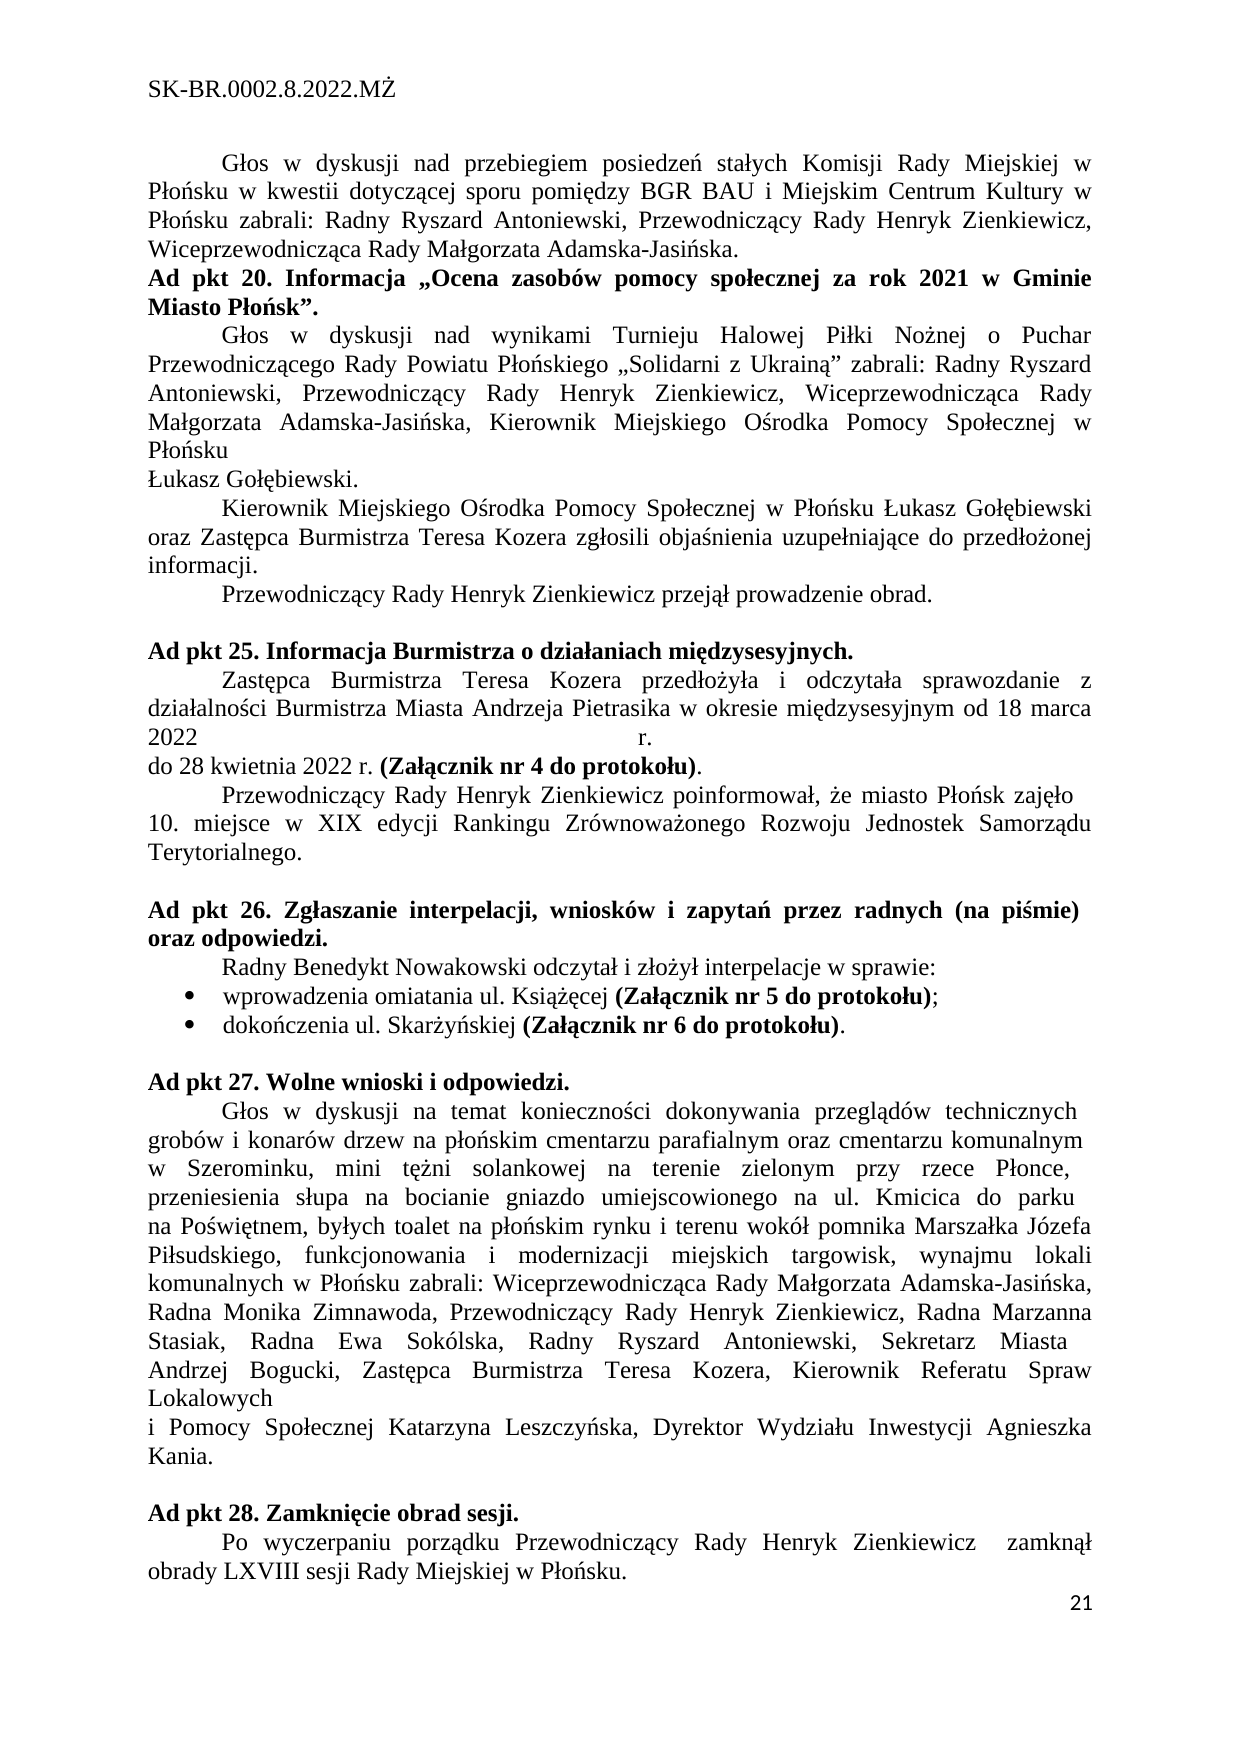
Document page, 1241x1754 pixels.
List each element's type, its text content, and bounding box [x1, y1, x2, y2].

text Ad pkt 27. Wolne wnioski i odpowiedzi. [148, 1067, 1093, 1096]
text Głos w dyskusji na temat konieczności dokonywania przeglądów technicznych grobów i konarów drzew na płońskim cmentarzu parafialnym oraz cmentarzu komunalnym w Szerominku, mini tężni solankowej na terenie zielonym przy rzece Płonce, przeniesienia słupa na bocianie gniazdo umiejscowionego na ul. Kmicica do parku na Poświętnem, byłych toalet na płońskim rynku i terenu wokół pomnika Marszałka Józefa Piłsudskiego, funkcjonowania i modernizacji miejskich targowisk, wynajmu lokali komunalnych w Płońsku zabrali: Wiceprzewodnicząca Rady Małgorzata Adamska-Jasińska, Radna Monika Zimnawoda, Przewodniczący Rady Henryk Zienkiewicz, Radna Marzanna Stasiak, Radna Ewa Sokólska, Radny Ryszard Antoniewski, Sekretarz Miasta Andrzej Bogucki, Zastępca Burmistrza Teresa Kozera, Kierownik Referatu Spraw Lokalowych i Pomocy Społecznej Katarzyna Leszczyńska, Dyrektor Wydziału Inwestycji Agnieszka Kania. [148, 1096, 1093, 1470]
text Głos w dyskusji nad przebiegiem posiedzeń stałych Komisji Rady Miejskiej w Płońsku w kwestii dotyczącej sporu pomiędzy BGR BAU i Miejskim Centrum Kultury w Płońsku zabrali: Radny Ryszard Antoniewski, Przewodniczący Rady Henryk Zienkiewicz, Wiceprzewodnicząca Rady Małgorzata Adamska-Jasińska. [148, 148, 1093, 263]
text Ad pkt 20. Informacja „Ocena zasobów pomocy społecznej za rok 2021 w Gminie Miasto Płońsk”. [148, 263, 1093, 320]
text Po wyczerpaniu porządku Przewodniczący Rady Henryk Zienkiewicz zamknął obrady LXVIII sesji Rady Miejskiej w Płońsku. [148, 1527, 1093, 1585]
text Ad pkt 25. Informacja Burmistrza o działaniach międzysesyjnych. [148, 636, 1093, 665]
text Przewodniczący Rady Henryk Zienkiewicz poinformował, że miasto Płońsk zajęło 10. miejsce w XIX edycji Rankingu Zrównoważonego Rozwoju Jednostek Samorządu Terytorialnego. [148, 780, 1093, 866]
text Głos w dyskusji nad wynikami Turnieju Halowej Piłki Nożnej o Puchar Przewodniczącego Rady Powiatu Płońskiego „Solidarni z Ukrainą” zabrali: Radny Ryszard Antoniewski, Przewodniczący Rady Henryk Zienkiewicz, Wiceprzewodnicząca Rady Małgorzata Adamska-Jasińska, Kierownik Miejskiego Ośrodka Pomocy Społecznej w Płońsku Łukasz Gołębiewski. [148, 320, 1093, 493]
list wprowadzenia omiatania ul. Książęcej (Załącznik nr 5 do protokołu); [185, 981, 1093, 1010]
text Ad pkt 26. Zgłaszanie interpelacji, wniosków i zapytań przez radnych (na piśmie) oraz odpowiedzi. [148, 895, 1093, 952]
list dokończenia ul. Skarżyńskiej (Załącznik nr 6 do protokołu). [185, 1010, 1093, 1038]
text Kierownik Miejskiego Ośrodka Pomocy Społecznej w Płońsku Łukasz Gołębiewski oraz Zastępca Burmistrza Teresa Kozera zgłosili objaśnienia uzupełniające do przedłożonej informacji. [148, 493, 1093, 579]
text Przewodniczący Rady Henryk Zienkiewicz przejął prowadzenie obrad. [148, 579, 1093, 608]
text Zastępca Burmistrza Teresa Kozera przedłożyła i odczytała sprawozdanie z działalności Burmistrza Miasta Andrzeja Pietrasika w okresie międzysesyjnym od 18 marca 2022 r. do 28 kwietnia 2022 r. (Załącznik nr 4 do protokołu). [148, 665, 1093, 780]
text Radny Benedykt Nowakowski odczytał i złożył interpelacje w sprawie: [148, 952, 1093, 981]
text Ad pkt 28. Zamknięcie obrad sesji. [148, 1498, 1093, 1527]
